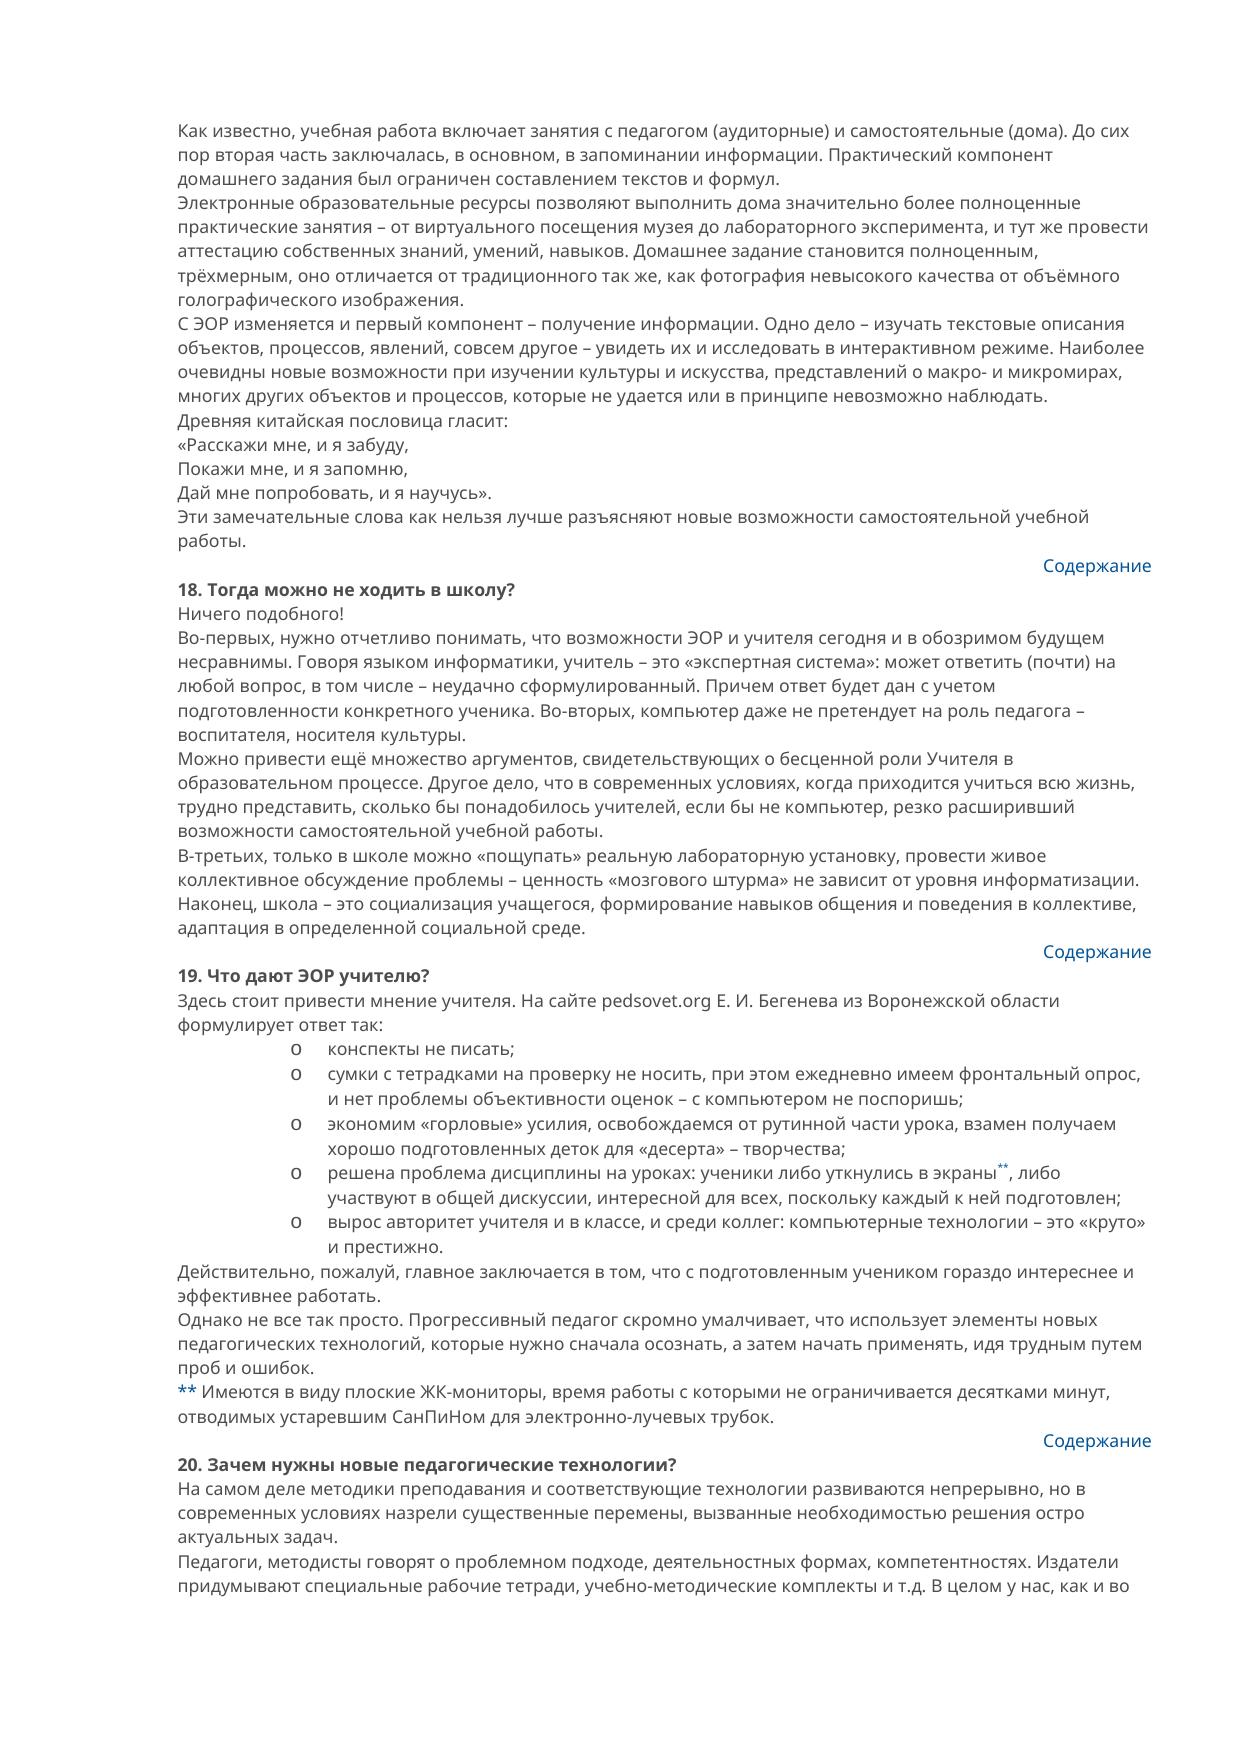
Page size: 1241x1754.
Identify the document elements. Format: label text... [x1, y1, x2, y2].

text ** Имеются в виду плоские ЖК-мониторы, время работы с которыми не ограничивается десятками минут, отводимых устаревшим СанПиНом для электронно-лучевых трубок. [177, 1380, 1152, 1428]
text 19. Что дают ЭОР учителю? [177, 964, 1152, 988]
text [177, 1549, 1152, 1597]
text Содержание [177, 940, 1152, 964]
text «Расскажи мне, и я забуду, [177, 432, 1152, 456]
text Как известно, учебная работа включает занятия с педагогом (аудиторные) и самостоятельные (дома). До сих пор вторая часть заключалась, в основном, в запоминании информации. Практический компонент домашнего задания был ограничен составлением текстов и формул. [177, 118, 1152, 191]
text Дай мне попробовать, и я научусь». [177, 481, 1152, 505]
text В-третьих, только в школе можно «пощупать» реальную лабораторную установку, провести живое коллективное обсуждение проблемы – ценность «мозгового штурма» не зависит от уровня информатизации. [177, 843, 1152, 891]
text Эти замечательные слова как нельзя лучше разъясняют новые возможности самостоятельной учебной работы. [177, 505, 1152, 553]
text Можно привести ещё множество аргументов, свидетельствующих о бесценной роли Учителя в образовательном процессе. Другое дело, что в современных условиях, когда приходится учиться всю жизнь, трудно представить, сколько бы понадобилось учителей, если бы не компьютер, резко расширивший возможности самостоятельной учебной работы. [177, 746, 1152, 843]
text Содержание [177, 553, 1152, 577]
text С ЭОР изменяется и первый компонент – получение информации. Одно дело – изучать текстовые описания объектов, процессов, явлений, совсем другое – увидеть их и исследовать в интерактивном режиме. Наиболее очевидны новые возможности при изучении культуры и искусства, представлений о макро- и микромирах, многих других объектов и процессов, которые не удается или в принципе невозможно наблюдать. [177, 311, 1152, 408]
list вырос авторитет учителя и в классе, и среди коллег: компьютерные технологии – это «круто» и престижно. [290, 1210, 1152, 1259]
text Содержание [177, 1428, 1152, 1452]
list сумки с тетрадками на проверку не носить, при этом ежедневно имеем фронтальный опрос, и нет проблемы объективности оценок – с компьютером не поспоришь; [290, 1062, 1152, 1111]
text Во-первых, нужно отчетливо понимать, что возможности ЭОР и учителя сегодня и в обозримом будущем несравнимы. Говоря языком информатики, учитель – это «экспертная система»: может ответить (почти) на любой вопрос, в том числе – неудачно сформулированный. Причем ответ будет дан с учетом подготовленности конкретного ученика. Во-вторых, компьютер даже не претендует на роль педагога – воспитателя, носителя культуры. [177, 626, 1152, 746]
list экономим «горловые» усилия, освобождаемся от рутинной части урока, взамен получаем хорошо подготовленных деток для «десерта» – творчества; [290, 1111, 1152, 1160]
text 18. Тогда можно не ходить в школу? [177, 577, 1152, 601]
text Здесь стоит привести мнение учителя. На сайте pedsovet.org Е. И. Бегенева из Воронежской области формулирует ответ так: [177, 988, 1152, 1036]
text Покажи мне, и я запомню, [177, 456, 1152, 481]
text Действительно, пожалуй, главное заключается в том, что с подготовленным учеником гораздо интереснее и эффективнее работать. [177, 1259, 1152, 1307]
list конспекты не писать; [290, 1036, 1152, 1062]
text На самом деле методики преподавания и соответствующие технологии развиваются непрерывно, но в современных условиях назрели существенные перемены, вызванные необходимостью решения остро актуальных задач. [177, 1477, 1152, 1549]
text Однако не все так просто. Прогрессивный педагог скромно умалчивает, что использует элементы новых педагогических технологий, которые нужно сначала осознать, а затем начать применять, идя трудным путем проб и ошибок. [177, 1307, 1152, 1380]
text Ничего подобного! [177, 601, 1152, 626]
list решена проблема дисциплины на уроках: ученики либо уткнулись в экраны**, либо участвуют в общей дискуссии, интересной для всех, поскольку каждый к ней подготовлен; [290, 1160, 1152, 1210]
text 20. Зачем нужны новые педагогические технологии? [177, 1452, 1152, 1477]
text Древняя китайская пословица гласит: [177, 408, 1152, 432]
text Наконец, школа – это социализация учащегося, формирование навыков общения и поведения в коллективе, адаптация в определенной социальной среде. [177, 891, 1152, 940]
text Электронные образовательные ресурсы позволяют выполнить дома значительно более полноценные практические занятия – от виртуального посещения музея до лабораторного эксперимента, и тут же провести аттестацию собственных знаний, умений, навыков. Домашнее задание становится полноценным, трёхмерным, оно отличается от традиционного так же, как фотография невысокого качества от объёмного голографического изображения. [177, 191, 1152, 311]
